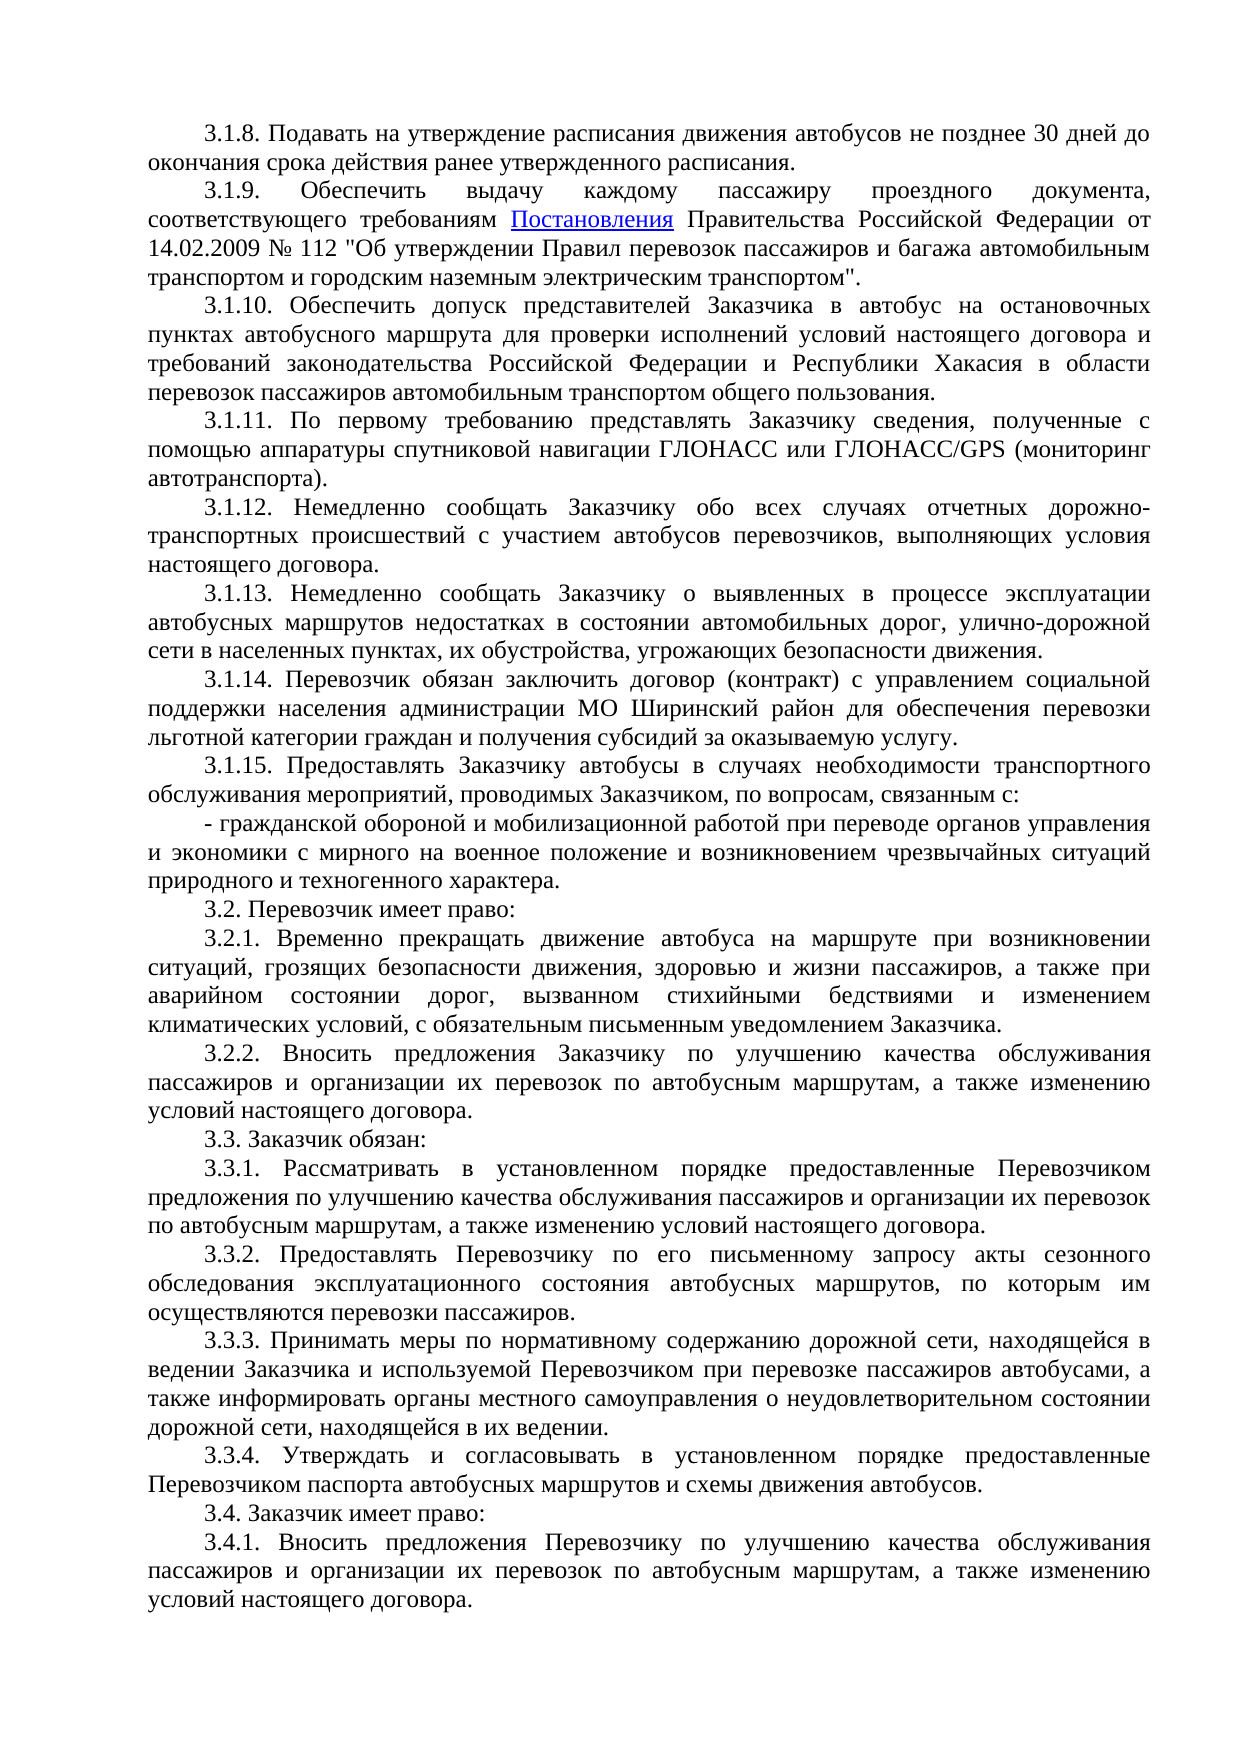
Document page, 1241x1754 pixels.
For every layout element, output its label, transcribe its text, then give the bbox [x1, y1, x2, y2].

text 3.4. Заказчик имеет право: [148, 1498, 1152, 1527]
text 3.1.13. Немедленно сообщать Заказчику о выявленных в процессе эксплуатации автобусных маршрутов недостатках в состоянии автомобильных дорог, улично-дорожной сети в населенных пунктах, их обустройства, угрожающих безопасности движения. [148, 578, 1152, 664]
text 3.1.15. Предоставлять Заказчику автобусы в случаях необходимости транспортного обслуживания мероприятий, проводимых Заказчиком, по вопросам, связанным с: [148, 751, 1152, 808]
text 3.1.14. Перевозчик обязан заключить договор (контракт) с управлением социальной поддержки населения администрации МО Ширинский район для обеспечения перевозки льготной категории граждан и получения субсидий за оказываемую услугу. [148, 664, 1152, 751]
text - гражданской обороной и мобилизационной работой при переводе органов управления и экономики с мирного на военное положение и возникновением чрезвычайных ситуаций природного и техногенного характера. [148, 808, 1152, 894]
text 3.2. Перевозчик имеет право: [148, 894, 1152, 923]
text 3.3.2. Предоставлять Перевозчику по его письменному запросу акты сезонного обследования эксплуатационного состояния автобусных маршрутов, по которым им осуществляются перевозки пассажиров. [148, 1239, 1152, 1326]
text 3.1.11. По первому требованию представлять Заказчику сведения, полученные с помощью аппаратуры спутниковой навигации ГЛОНАСС или ГЛОНАСС/GPS (мониторинг автотранспорта). [148, 406, 1152, 492]
text 3.1.9. Обеспечить выдачу каждому пассажиру проездного документа, соответствующего требованиям Постановления Правительства Российской Федерации от 14.02.2009 № 112 "Об утверждении Правил перевозок пассажиров и багажа автомобильным транспортом и городским наземным электрическим транспортом". [148, 176, 1152, 291]
text 3.4.1. Вносить предложения Перевозчику по улучшению качества обслуживания пассажиров и организации их перевозок по автобусным маршрутам, а также изменению условий настоящего договора. [148, 1527, 1152, 1613]
text 3.1.10. Обеспечить допуск представителей Заказчика в автобус на остановочных пунктах автобусного маршрута для проверки исполнений условий настоящего договора и требований законодательства Российской Федерации и Республики Хакасия в области перевозок пассажиров автомобильным транспортом общего пользования. [148, 291, 1152, 406]
text 3.3.4. Утверждать и согласовывать в установленном порядке предоставленные Перевозчиком паспорта автобусных маршрутов и схемы движения автобусов. [148, 1441, 1152, 1498]
text 3.2.2. Вносить предложения Заказчику по улучшению качества обслуживания пассажиров и организации их перевозок по автобусным маршрутам, а также изменению условий настоящего договора. [148, 1038, 1152, 1124]
text 3.3. Заказчик обязан: [148, 1124, 1152, 1153]
text 3.3.3. Принимать меры по нормативному содержанию дорожной сети, находящейся в ведении Заказчика и используемой Перевозчиком при перевозке пассажиров автобусами, а также информировать органы местного самоуправления о неудовлетворительном состоянии дорожной сети, находящейся в их ведении. [148, 1326, 1152, 1441]
text 3.1.12. Немедленно сообщать Заказчику обо всех случаях отчетных дорожно-транспортных происшествий с участием автобусов перевозчиков, выполняющих условия настоящего договора. [148, 492, 1152, 578]
text 3.1.8. Подавать на утверждение расписания движения автобусов не позднее 30 дней до окончания срока действия ранее утвержденного расписания. [148, 118, 1152, 176]
text 3.2.1. Временно прекращать движение автобуса на маршруте при возникновении ситуаций, грозящих безопасности движения, здоровью и жизни пассажиров, а также при аварийном состоянии дорог, вызванном стихийными бедствиями и изменением климатических условий, с обязательным письменным уведомлением Заказчика. [148, 923, 1152, 1038]
text 3.3.1. Рассматривать в установленном порядке предоставленные Перевозчиком предложения по улучшению качества обслуживания пассажиров и организации их перевозок по автобусным маршрутам, а также изменению условий настоящего договора. [148, 1153, 1152, 1239]
